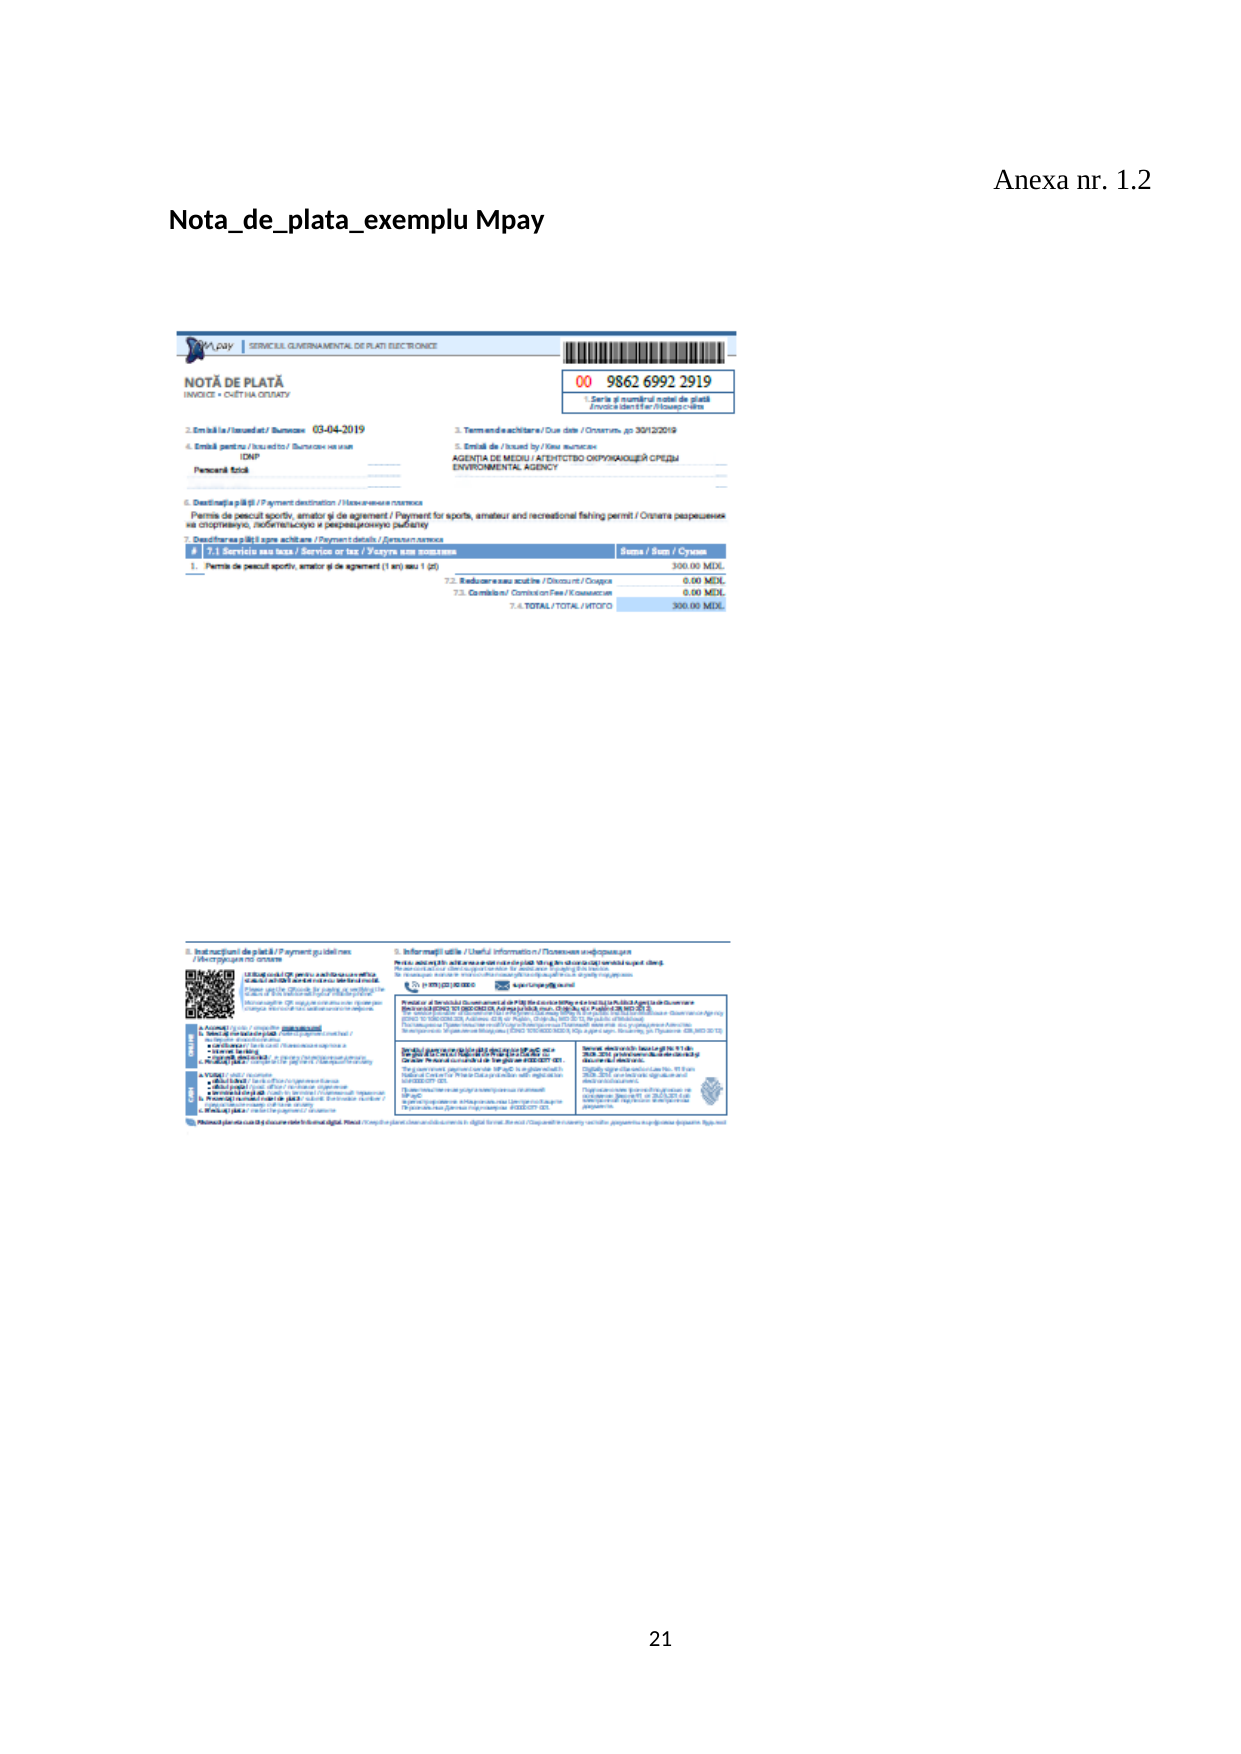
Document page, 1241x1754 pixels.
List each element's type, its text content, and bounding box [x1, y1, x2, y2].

text Anexa nr. 1.2 [169, 162, 1152, 196]
picture [168, 324, 744, 1138]
text Nota_de_plata_exemplu Mpay [169, 201, 1152, 237]
